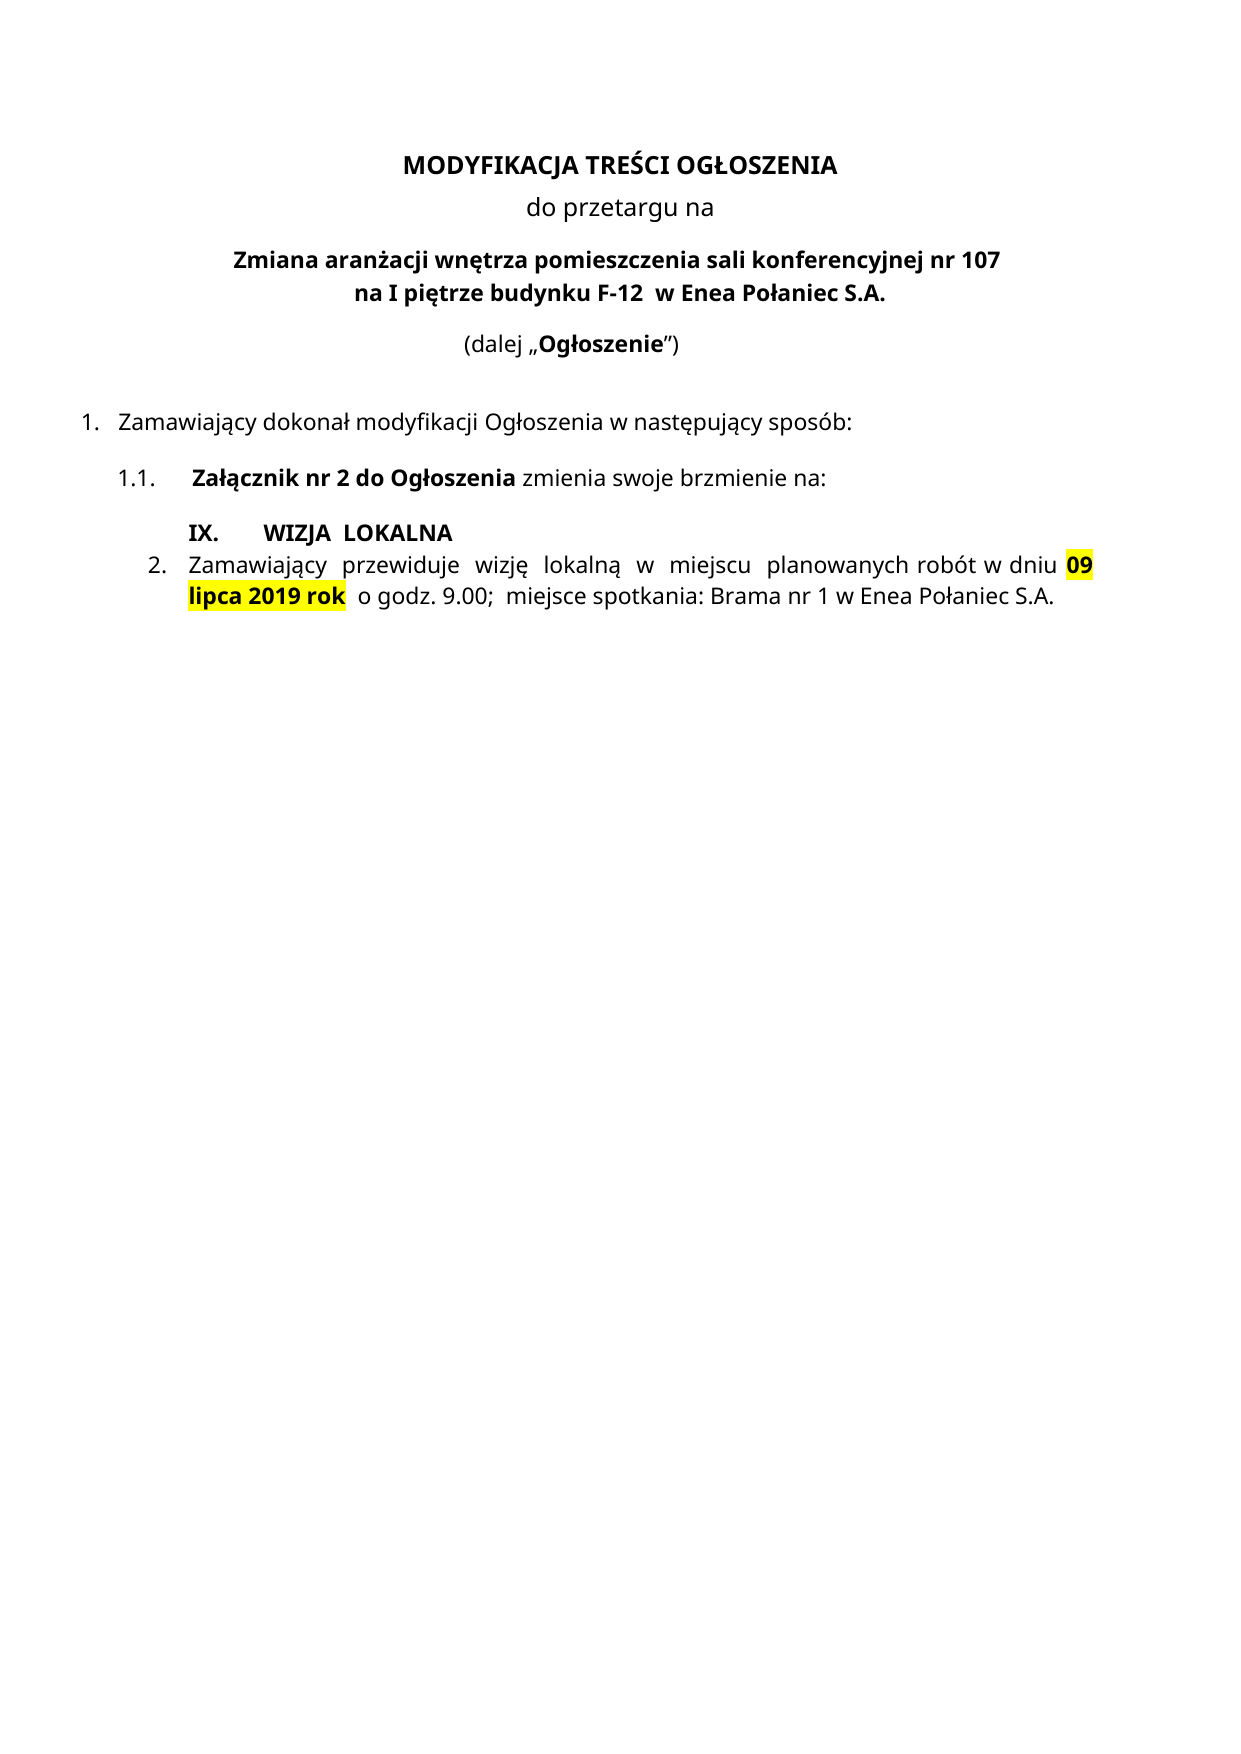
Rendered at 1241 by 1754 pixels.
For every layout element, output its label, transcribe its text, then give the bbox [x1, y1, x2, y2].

text Zmiana aranżacji wnętrza pomieszczenia sali konferencyjnej nr 107 na I piętrze budynku F-12 w Enea Połaniec S.A. [148, 243, 1093, 308]
text (dalej „Ogłoszenie”) [44, 328, 1093, 359]
list WIZJA LOKALNA [188, 517, 1093, 548]
text MODYFIKACJA TREŚCI OGŁOSZENIA [148, 148, 1093, 182]
list Zamawiający przewiduje wizję lokalną w miejscu planowanych robót w dniu 09 lipca 2019 rok o godz. 9.00; miejsce spotkania: Brama nr 1 w Enea Połaniec S.A. [148, 548, 1093, 611]
text do przetargu na [148, 190, 1093, 224]
list Załącznik nr 2 do Ogłoszenia zmienia swoje brzmienie na: [117, 462, 1093, 493]
list Zamawiający dokonał modyfikacji Ogłoszenia w następujący sposób: [81, 406, 1093, 437]
